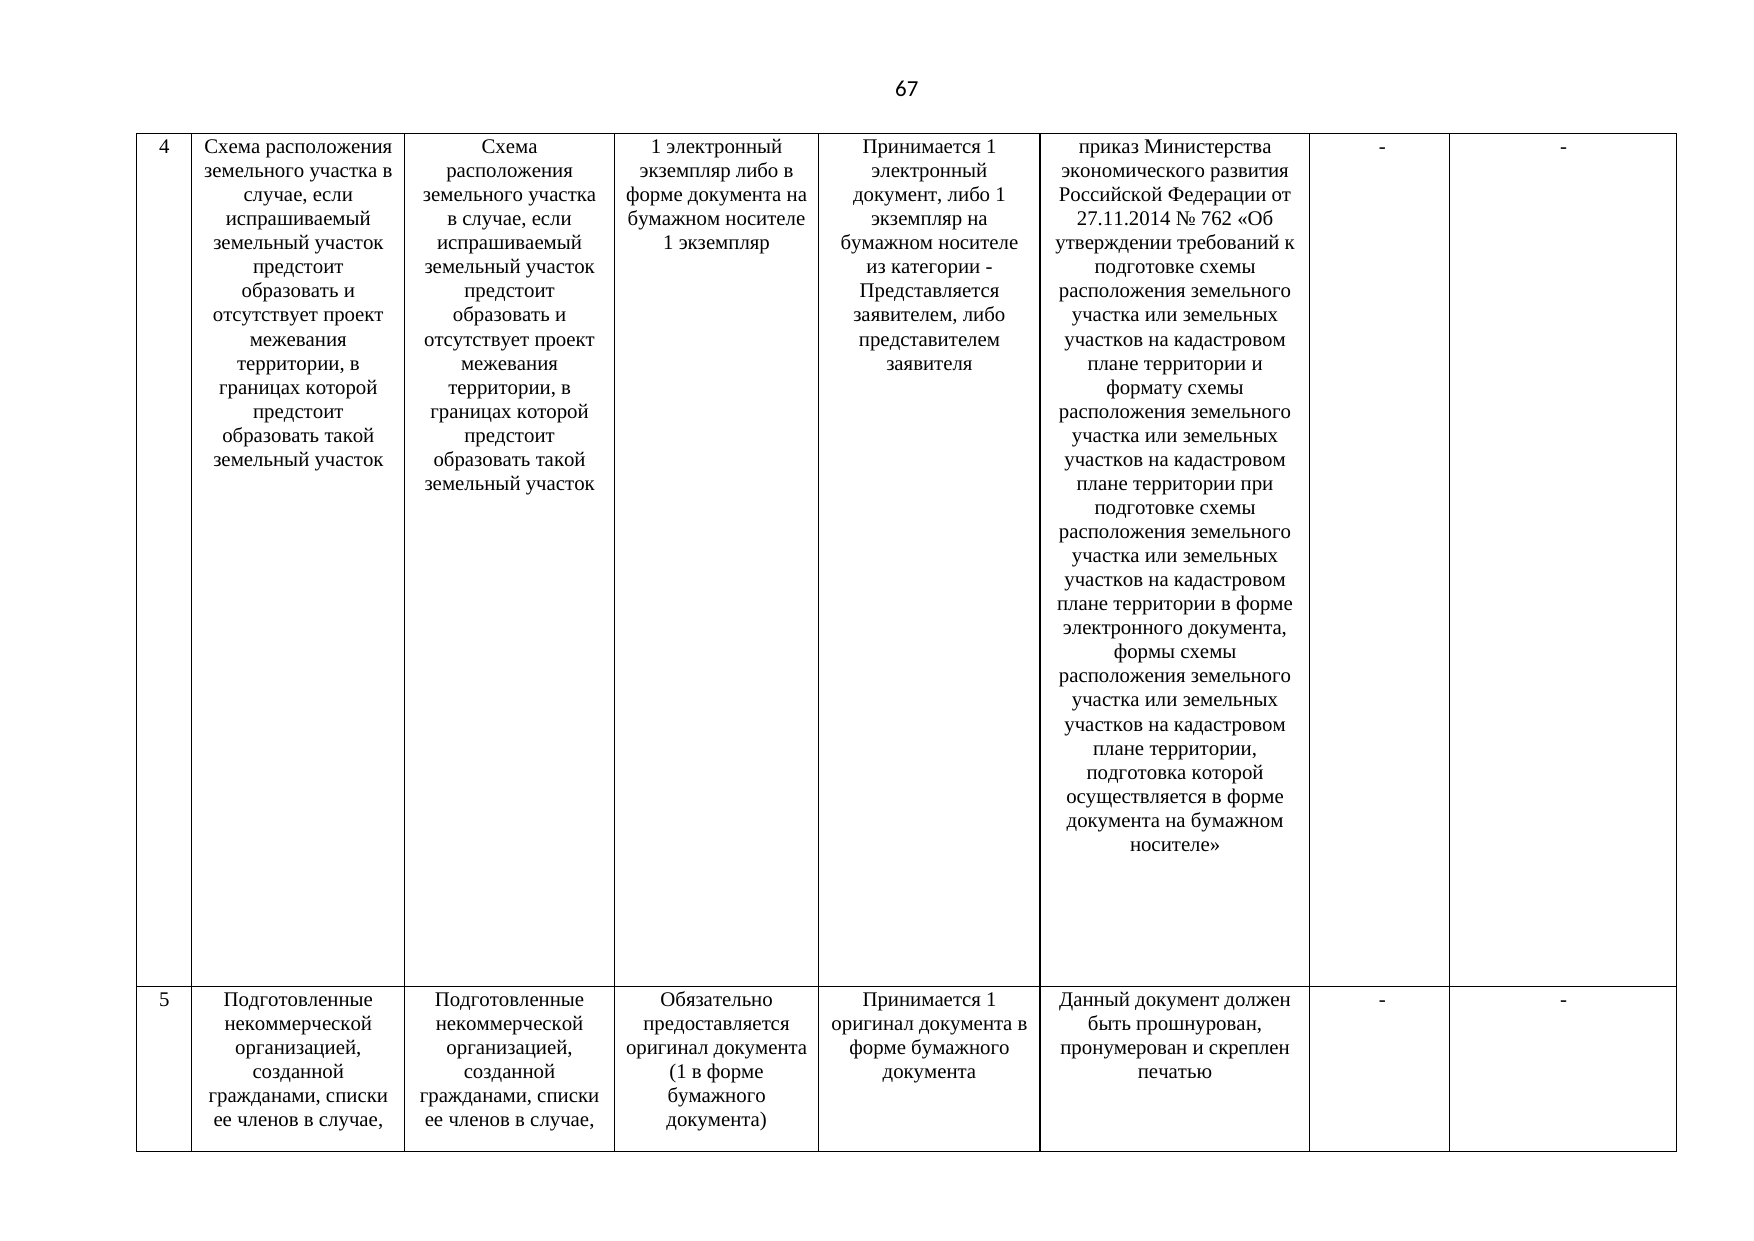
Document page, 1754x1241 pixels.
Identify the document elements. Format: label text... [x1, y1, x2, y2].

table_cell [405, 987, 614, 1151]
table_cell Схема расположения земельного участка в случае, если испрашиваемый земельный участок предстоит образовать и отсутствует проект межевания территории, в границах которой предстоит образовать такой земельный участок [192, 134, 404, 986]
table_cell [1041, 987, 1309, 1151]
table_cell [192, 987, 404, 1151]
table_cell приказ Министерства экономического развития Российской Федерации от 27.11.2014 № 762 «Об утверждении требований к подготовке схемы расположения земельного участка или земельных участков на кадастровом плане территории и формату схемы расположения земельного участка или земельных участков на кадастровом плане территории при подготовке схемы расположения земельного участка или земельных участков на кадастровом плане территории в форме электронного документа, формы схемы расположения земельного участка или земельных участков на кадастровом плане территории, подготовка которой осуществляется в форме документа на бумажном носителе» [1041, 134, 1309, 986]
table_cell - [1310, 987, 1449, 1151]
table_cell 4 [137, 134, 191, 986]
table_cell 5 [137, 987, 191, 1151]
table_cell - [1450, 987, 1676, 1151]
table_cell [819, 987, 1039, 1151]
table_cell Принимается 1 электронный документ, либо 1 экземпляр на бумажном носителе из категории - Представляется заявителем, либо представителем заявителя [819, 134, 1039, 986]
table_cell - [1450, 134, 1676, 986]
table_cell Схема расположения земельного участка в случае, если испрашиваемый земельный участок предстоит образовать и отсутствует проект межевания территории, в границах которой предстоит образовать такой земельный участок [405, 134, 614, 986]
table_cell 1 электронный экземпляр либо в форме документа на бумажном носителе 1 экземпляр [615, 134, 818, 986]
table_cell - [1310, 134, 1449, 986]
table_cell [615, 987, 818, 1151]
